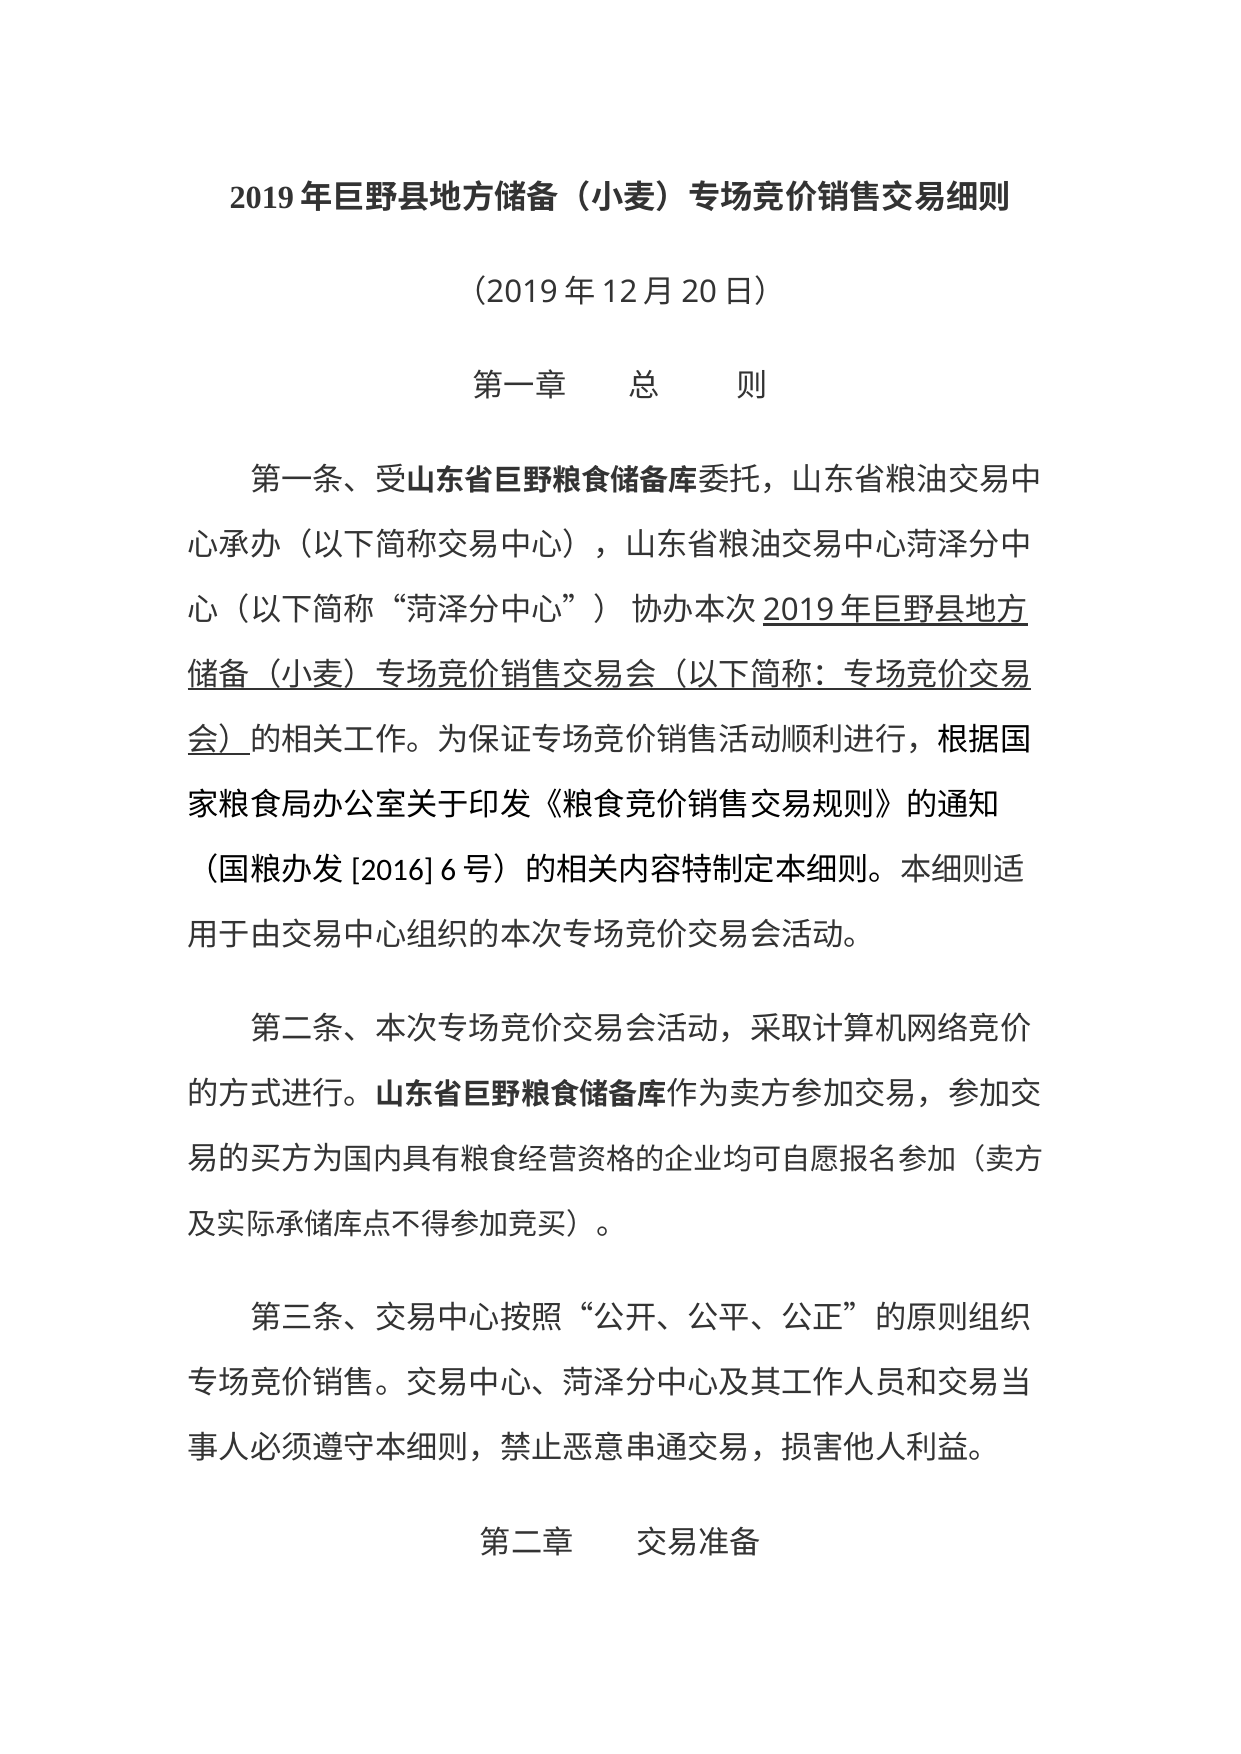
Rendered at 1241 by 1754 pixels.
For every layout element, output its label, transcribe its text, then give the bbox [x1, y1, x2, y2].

text 2019年巨野县地方储备（小麦）专场竞价销售交易细则 [187, 162, 1053, 227]
text 第二条、本次专场竞价交易会活动，采取计算机网络竞价的方式进行。山东省巨野粮食储备库作为卖方参加交易，参加交易的买方为国内具有粮食经营资格的企业均可自愿报名参加（卖方及实际承储库点不得参加竞买）。 [187, 994, 1053, 1254]
text 第一条、受山东省巨野粮食储备库委托，山东省粮油交易中心承办（以下简称交易中心），山东省粮油交易中心菏泽分中心（以下简称“菏泽分中心”） 协办本次2019年巨野县地方储备（小麦）专场竞价销售交易会（以下简称：专场竞价交易会）的相关工作。为保证专场竞价销售活动顺利进行，根据国家粮食局办公室关于印发《粮食竞价销售交易规则》的通知（国粮办发 [2016] 6号）的相关内容特制定本细则。本细则适用于由交易中心组织的本次专场竞价交易会活动。 [187, 444, 1053, 964]
text 第三条、交易中心按照“公开、公平、公正”的原则组织专场竞价销售。交易中心、菏泽分中心及其工作人员和交易当事人必须遵守本细则，禁止恶意串通交易，损害他人利益。 [187, 1283, 1053, 1478]
text 第一章 总 则 [187, 350, 1053, 415]
text 第二章 交易准备 [187, 1507, 1053, 1572]
text （2019年12月20日） [187, 256, 1053, 321]
